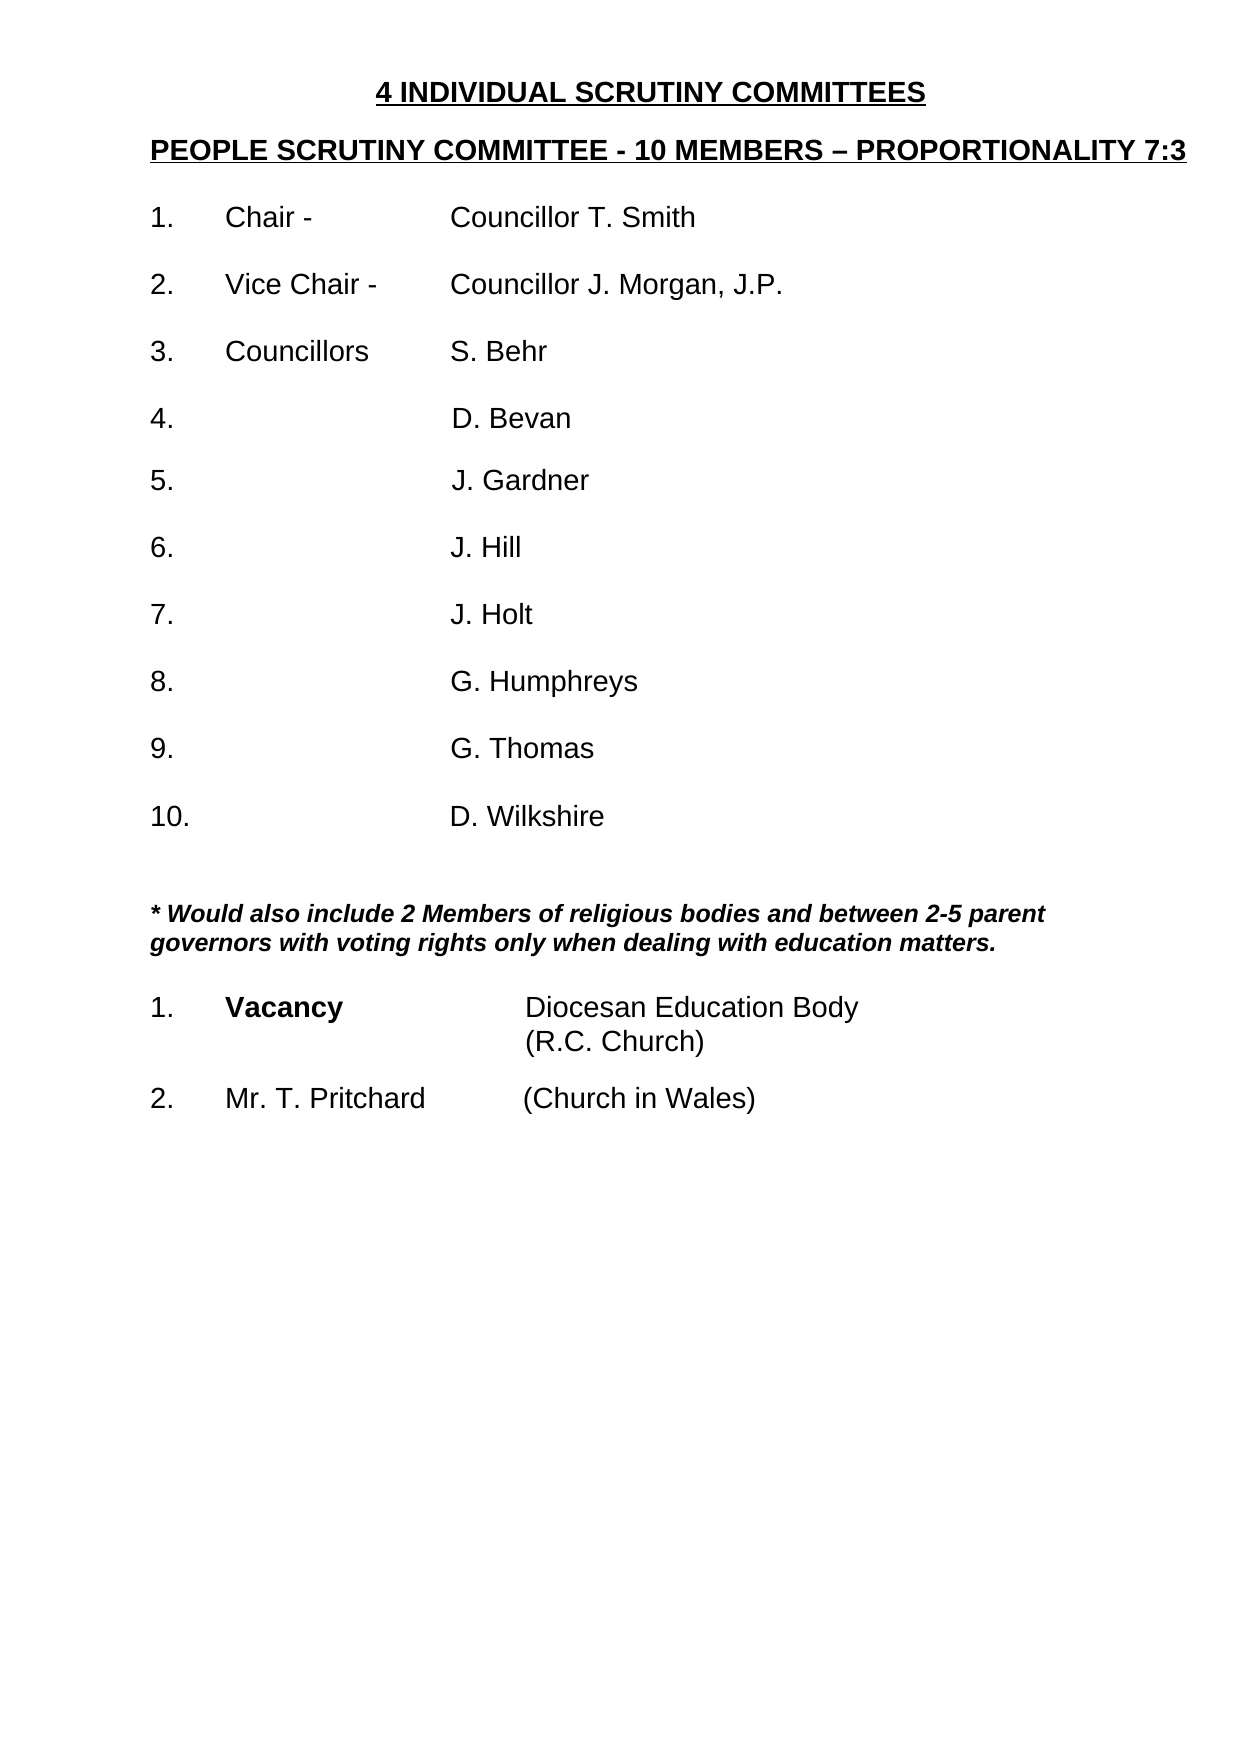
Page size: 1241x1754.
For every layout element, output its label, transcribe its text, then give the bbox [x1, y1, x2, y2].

text 1. Vacancy Diocesan Education Body [150, 990, 1152, 1024]
list Chair - Councillor T. Smith [150, 199, 1152, 233]
list G. Humphreys [150, 664, 1152, 698]
list D. Bevan [150, 401, 1152, 434]
list J. Holt [150, 597, 1152, 631]
list J. Hill [150, 530, 1152, 564]
list Councillors S. Behr [150, 334, 1152, 367]
text 2. Mr. T. Pritchard (Church in Wales) [150, 1081, 1152, 1115]
text (R.C. Church) [150, 1024, 1152, 1057]
list G. Thomas [150, 731, 1152, 765]
text * Would also include 2 Members of religious bodies and between 2-5 parent governors with voting rights only when dealing with education matters. [150, 899, 1152, 957]
text 10. D. Wilkshire [150, 798, 1152, 832]
text 2. Vice Chair - Councillor J. Morgan, J.P. [150, 267, 1152, 300]
text PEOPLE SCRUTINY COMMITTEE - 10 MEMBERS – PROPORTIONALITY 7:3 [150, 132, 1213, 166]
text 4 INDIVIDUAL SCRUTINY COMMITTEES [150, 75, 1152, 108]
list J. Gardner [150, 463, 1152, 497]
